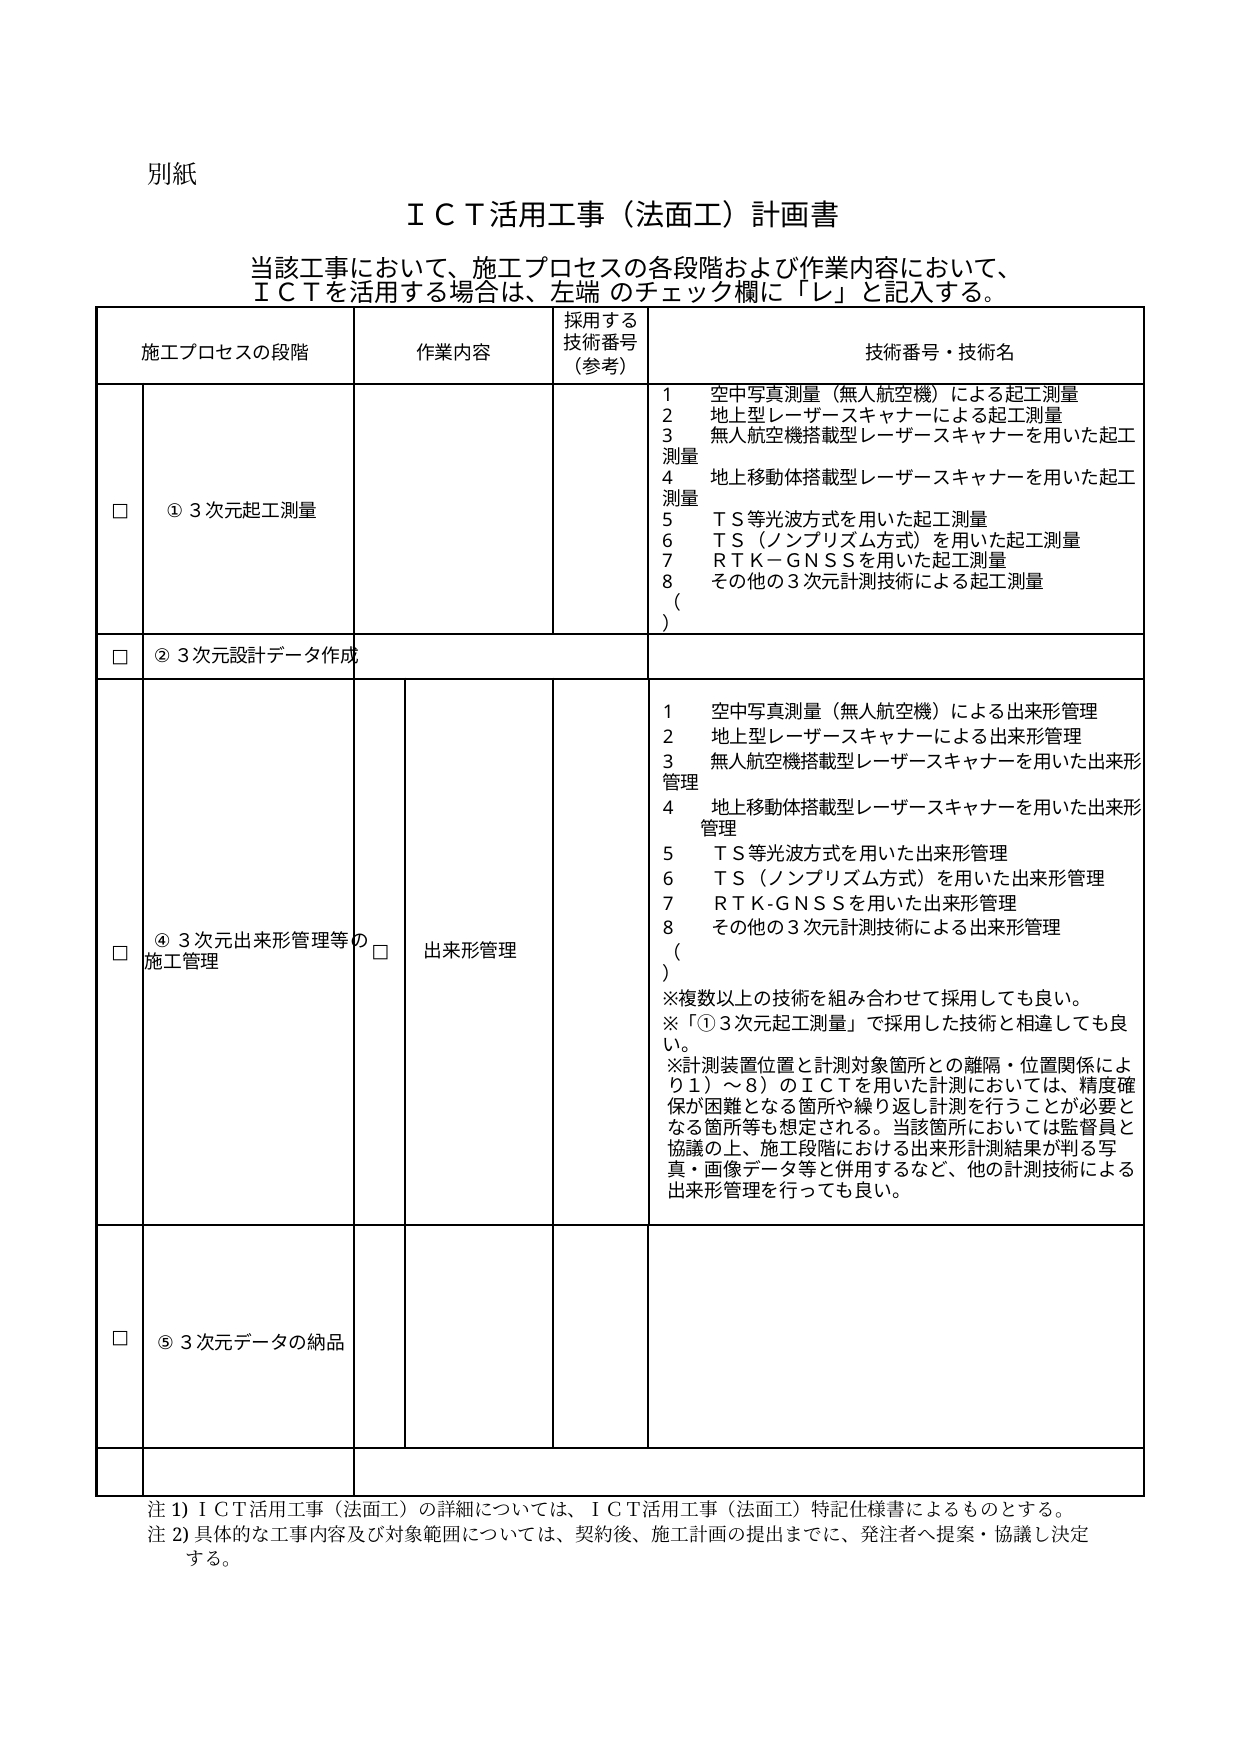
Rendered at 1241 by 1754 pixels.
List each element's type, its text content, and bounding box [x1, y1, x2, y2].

table_cell [355, 635, 647, 678]
table_cell 出来形管理 [406, 680, 552, 1224]
table_cell [554, 1226, 647, 1447]
table_cell ①３次元起工測量 [144, 385, 353, 633]
table_cell ②３次元設計データ作成 [144, 635, 353, 678]
table_header 施工プロセスの段階 [98, 308, 353, 382]
text 別紙 [148, 155, 998, 191]
text ＩＣＴ活用工事（法面工）計画書 [148, 192, 1092, 234]
table_cell [649, 1226, 1143, 1447]
table_cell [98, 1449, 142, 1495]
table_cell [554, 385, 647, 633]
table_cell [355, 1449, 1143, 1495]
table_header 作業内容 [355, 308, 552, 382]
table_cell ④３次元出来形管理等の施工管理 [144, 680, 353, 1224]
table_cell [554, 680, 648, 1224]
table_header 採用する 技術番号 （参考） [554, 308, 647, 382]
table_cell [406, 1226, 552, 1447]
table_cell □ [355, 680, 404, 1224]
table_cell 1 空中写真測量（無人航空機）による出来形管理 2 地上型レーザースキャナーによる出来形管理 3 無人航空機搭載型レーザースキャナーを用いた出来形管理 4 地上移動体搭載型レーザースキャナーを用いた出来形管理 5 ＴＳ等光波方式を用いた出来形管理 6 ＴＳ（ノンプリズム方式）を用いた出来形管理 7 ＲＴＫ-ＧＮＳＳを用いた出来形管理 8 その他の３次元計測技術による出来形管理 （ ） ※複数以上の技術を組み合わせて採用しても良い。 ※「①３次元起工測量」で採用した技術と相違しても良い。 ※計測装置位置と計測対象箇所との離隔・位置関係により１）～８）のＩＣＴを用いた計測においては、精度確保が困難となる箇所や繰り返し計測を行うことが必要となる箇所等も想定される。当該箇所においては監督員と協議の上、施工段階における出来形計測結果が判る写真・画像データ等と併用するなど、他の計測技術による出来形管理を行っても良い。 [650, 680, 1143, 1224]
table_cell ⑤３次元データの納品 [144, 1226, 353, 1447]
table_cell □ [98, 1226, 142, 1447]
table_cell [355, 385, 552, 633]
table_cell [355, 1226, 404, 1447]
table_cell [649, 635, 1143, 678]
text 注 2) 具体的な工事内容及び対象範囲については、契約後、施工計画の提出までに、発注者へ提案・協議し決定する。 [148, 1521, 1092, 1570]
table_cell [144, 1449, 353, 1495]
text 当該工事において、施工プロセスの各段階および作業内容において、 [249, 258, 1092, 282]
table_cell □ [98, 680, 142, 1224]
table_cell 1 空中写真測量（無人航空機）による起工測量 2 地上型レーザースキャナーによる起工測量 3 無人航空機搭載型レーザースキャナーを用いた起工測量 4 地上移動体搭載型レーザースキャナーを用いた起工測量 5 ＴＳ等光波方式を用いた起工測量 6 ＴＳ（ノンプリズム方式）を用いた起工測量 7 ＲＴＫ－ＧＮＳＳを用いた起工測量 8 その他の３次元計測技術による起工測量 （ ） ※採用する具体の技術は受注後の協議により決定する。 ※複数以上の技術を組み合わせて採用しても良い。 [649, 385, 1143, 633]
table_header 技術番号・技術名 [649, 308, 1143, 382]
text ＩＣＴを活用する場合は、左端 のチェック欄に「レ」と記入する。 [249, 282, 1092, 306]
table_cell □ [98, 635, 142, 678]
text 注 1) ＩＣＴ活用工事（法面工）の詳細については、ＩＣＴ活用工事（法面工）特記仕様書によるものとする。 [148, 1497, 1092, 1521]
table_cell □ [98, 385, 142, 633]
